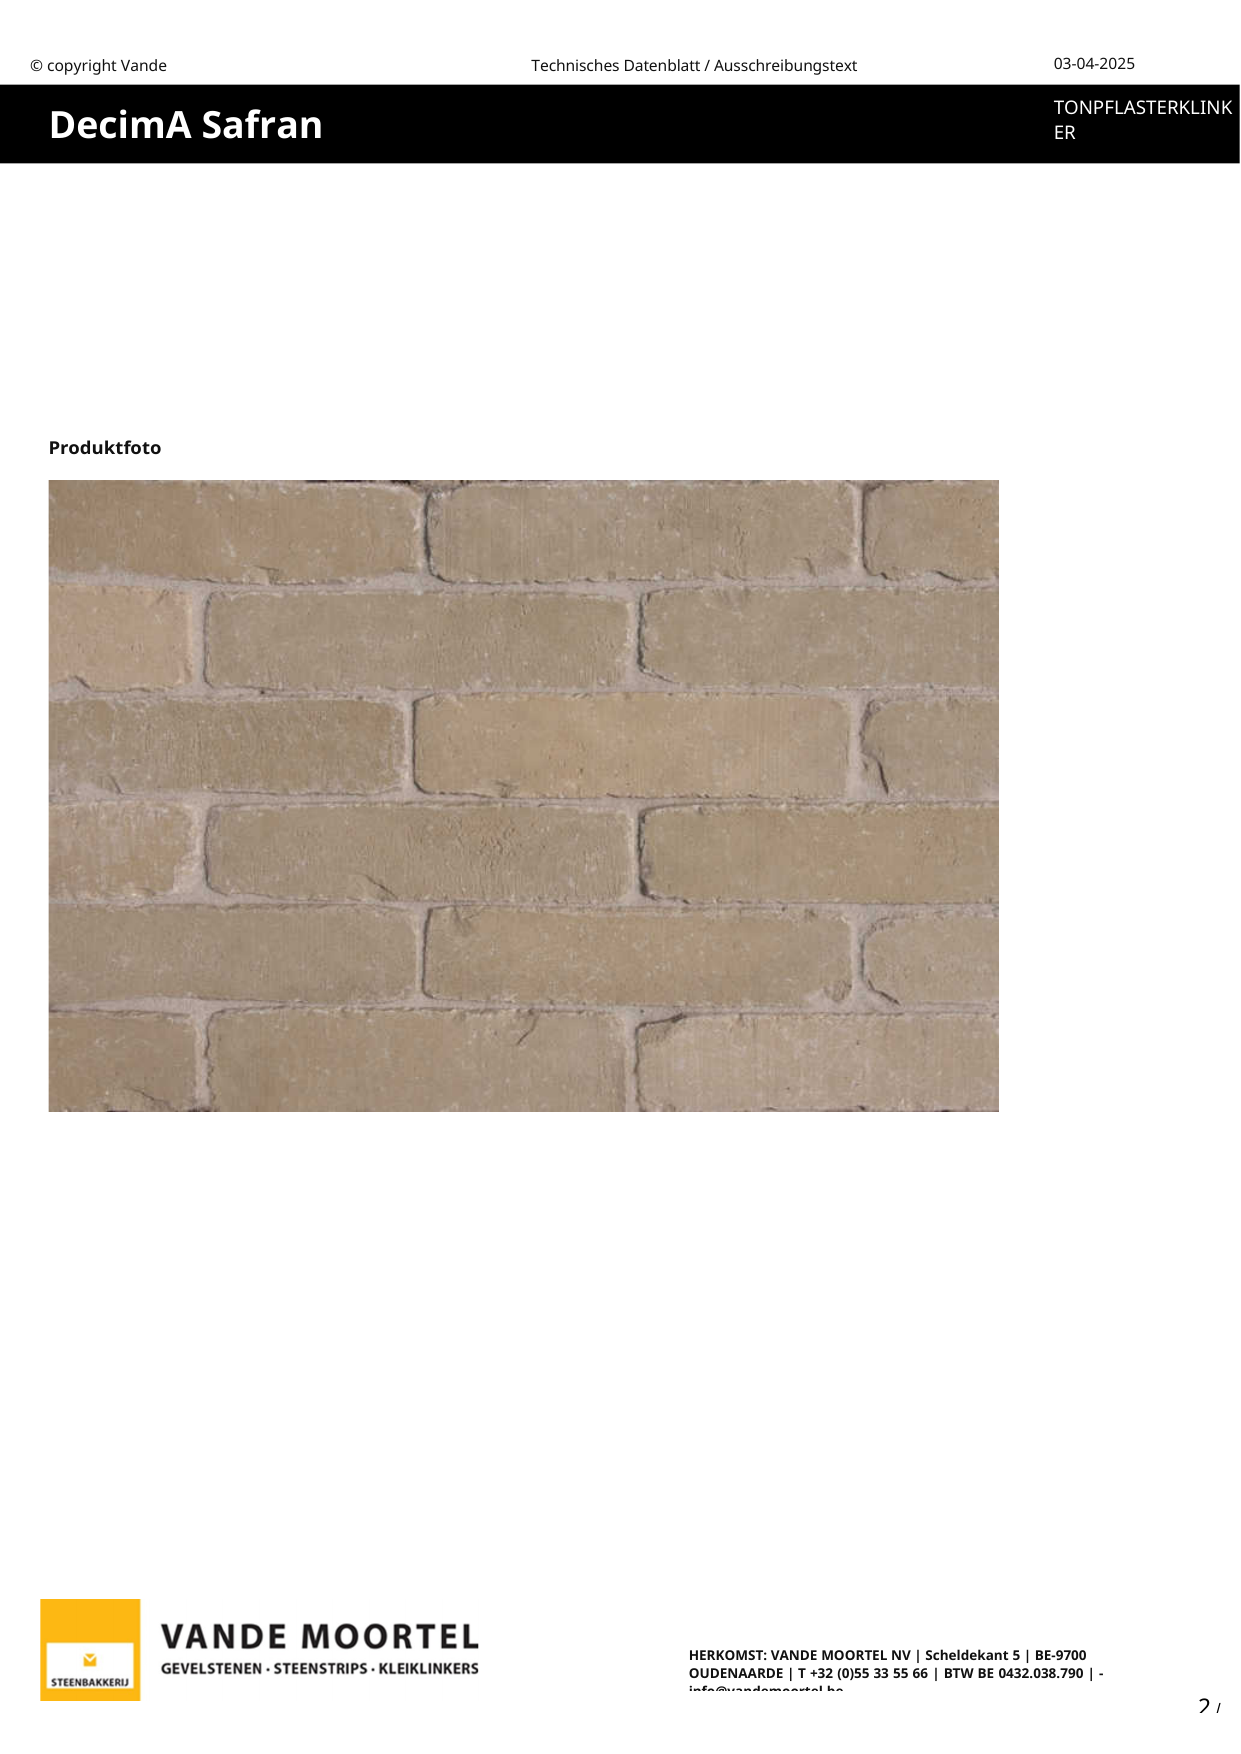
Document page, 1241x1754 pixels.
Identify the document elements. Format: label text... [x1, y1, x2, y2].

picture [48, 480, 999, 1112]
subtitle Produktfoto [48, 435, 1240, 459]
picture [40, 1599, 479, 1701]
